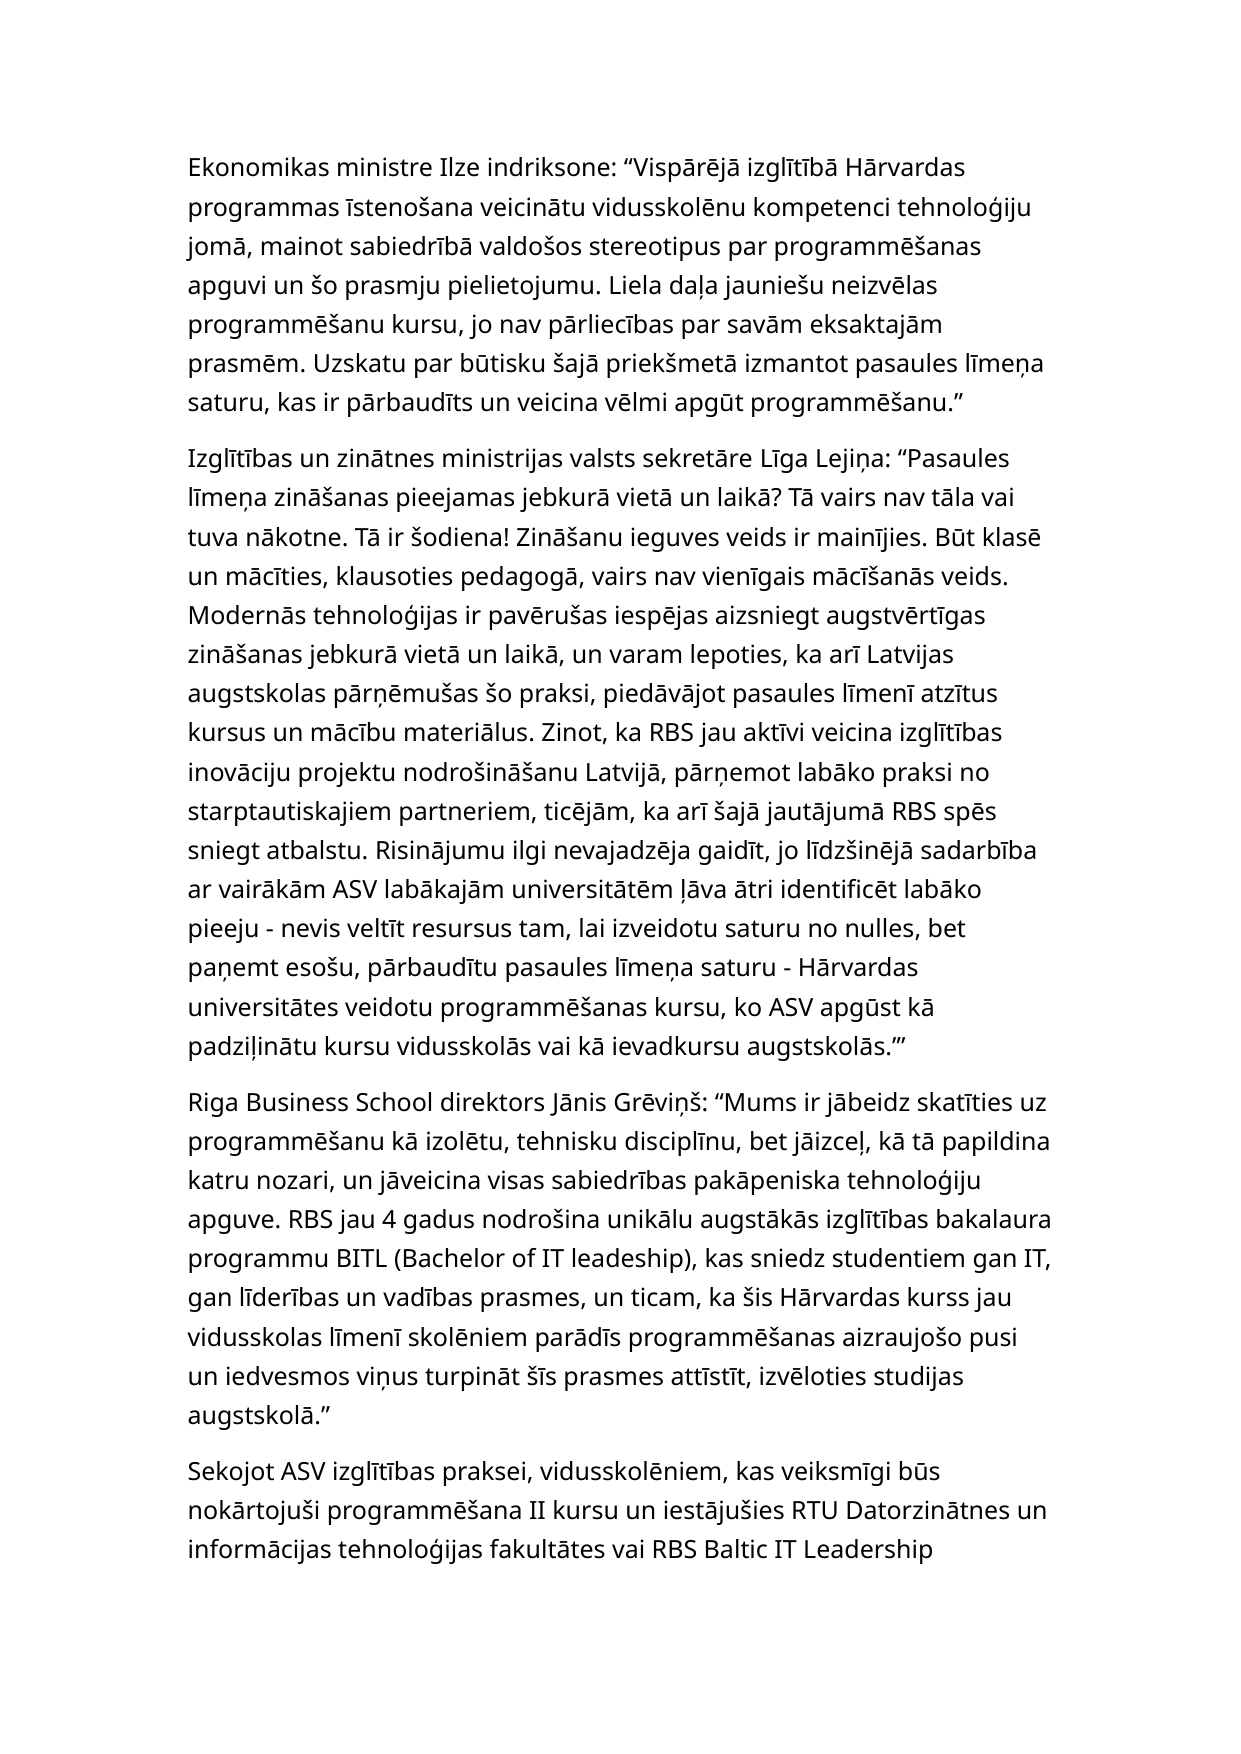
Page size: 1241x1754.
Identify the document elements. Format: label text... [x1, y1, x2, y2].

text Izglītības un zinātnes ministrijas valsts sekretāre Līga Lejiņa: “Pasaules līmeņa zināšanas pieejamas jebkurā vietā un laikā? Tā vairs nav tāla vai tuva nākotne. Tā ir šodiena! Zināšanu ieguves veids ir mainījies. Būt klasē un mācīties, klausoties pedagogā, vairs nav vienīgais mācīšanās veids. Modernās tehnoloģijas ir pavērušas iespējas aizsniegt augstvērtīgas zināšanas jebkurā vietā un laikā, un varam lepoties, ka arī Latvijas augstskolas pārņēmušas šo praksi, piedāvājot pasaules līmenī atzītus kursus un mācību materiālus. Zinot, ka RBS jau aktīvi veicina izglītības inovāciju projektu nodrošināšanu Latvijā, pārņemot labāko praksi no starptautiskajiem partneriem, ticējām, ka arī šajā jautājumā RBS spēs sniegt atbalstu. Risinājumu ilgi nevajadzēja gaidīt, jo līdzšinējā sadarbība ar vairākām ASV labākajām universitātēm ļāva ātri identificēt labāko pieeju - nevis veltīt resursus tam, lai izveidotu saturu no nulles, bet paņemt esošu, pārbaudītu pasaules līmeņa saturu - Hārvardas universitātes veidotu programmēšanas kursu, ko ASV apgūst kā padziļinātu kursu vidusskolās vai kā ievadkursu augstskolās.’” [187, 441, 1053, 1062]
text Ekonomikas ministre Ilze indriksone: “Vispārējā izglītībā Hārvardas programmas īstenošana veicinātu vidusskolēnu kompetenci tehnoloģiju jomā, mainot sabiedrībā valdošos stereotipus par programmēšanas apguvi un šo prasmju pielietojumu. Liela daļa jauniešu neizvēlas programmēšanu kursu, jo nav pārliecības par savām eksaktajām prasmēm. Uzskatu par būtisku šajā priekšmetā izmantot pasaules līmeņa saturu, kas ir pārbaudīts un veicina vēlmi apgūt programmēšanu.” [187, 150, 1053, 419]
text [187, 1453, 1053, 1566]
text Riga Business School direktors Jānis Grēviņš: “Mums ir jābeidz skatīties uz programmēšanu kā izolētu, tehnisku disciplīnu, bet jāizceļ, kā tā papildina katru nozari, un jāveicina visas sabiedrības pakāpeniska tehnoloģiju apguve. RBS jau 4 gadus nodrošina unikālu augstākās izglītības bakalaura programmu BITL (Bachelor of IT leadeship), kas sniedz studentiem gan IT, gan līderības un vadības prasmes, un ticam, ka šis Hārvardas kurss jau vidusskolas līmenī skolēniem parādīs programmēšanas aizraujošo pusi un iedvesmos viņus turpināt šīs prasmes attīstīt, izvēloties studijas augstskolā.” [187, 1084, 1053, 1432]
